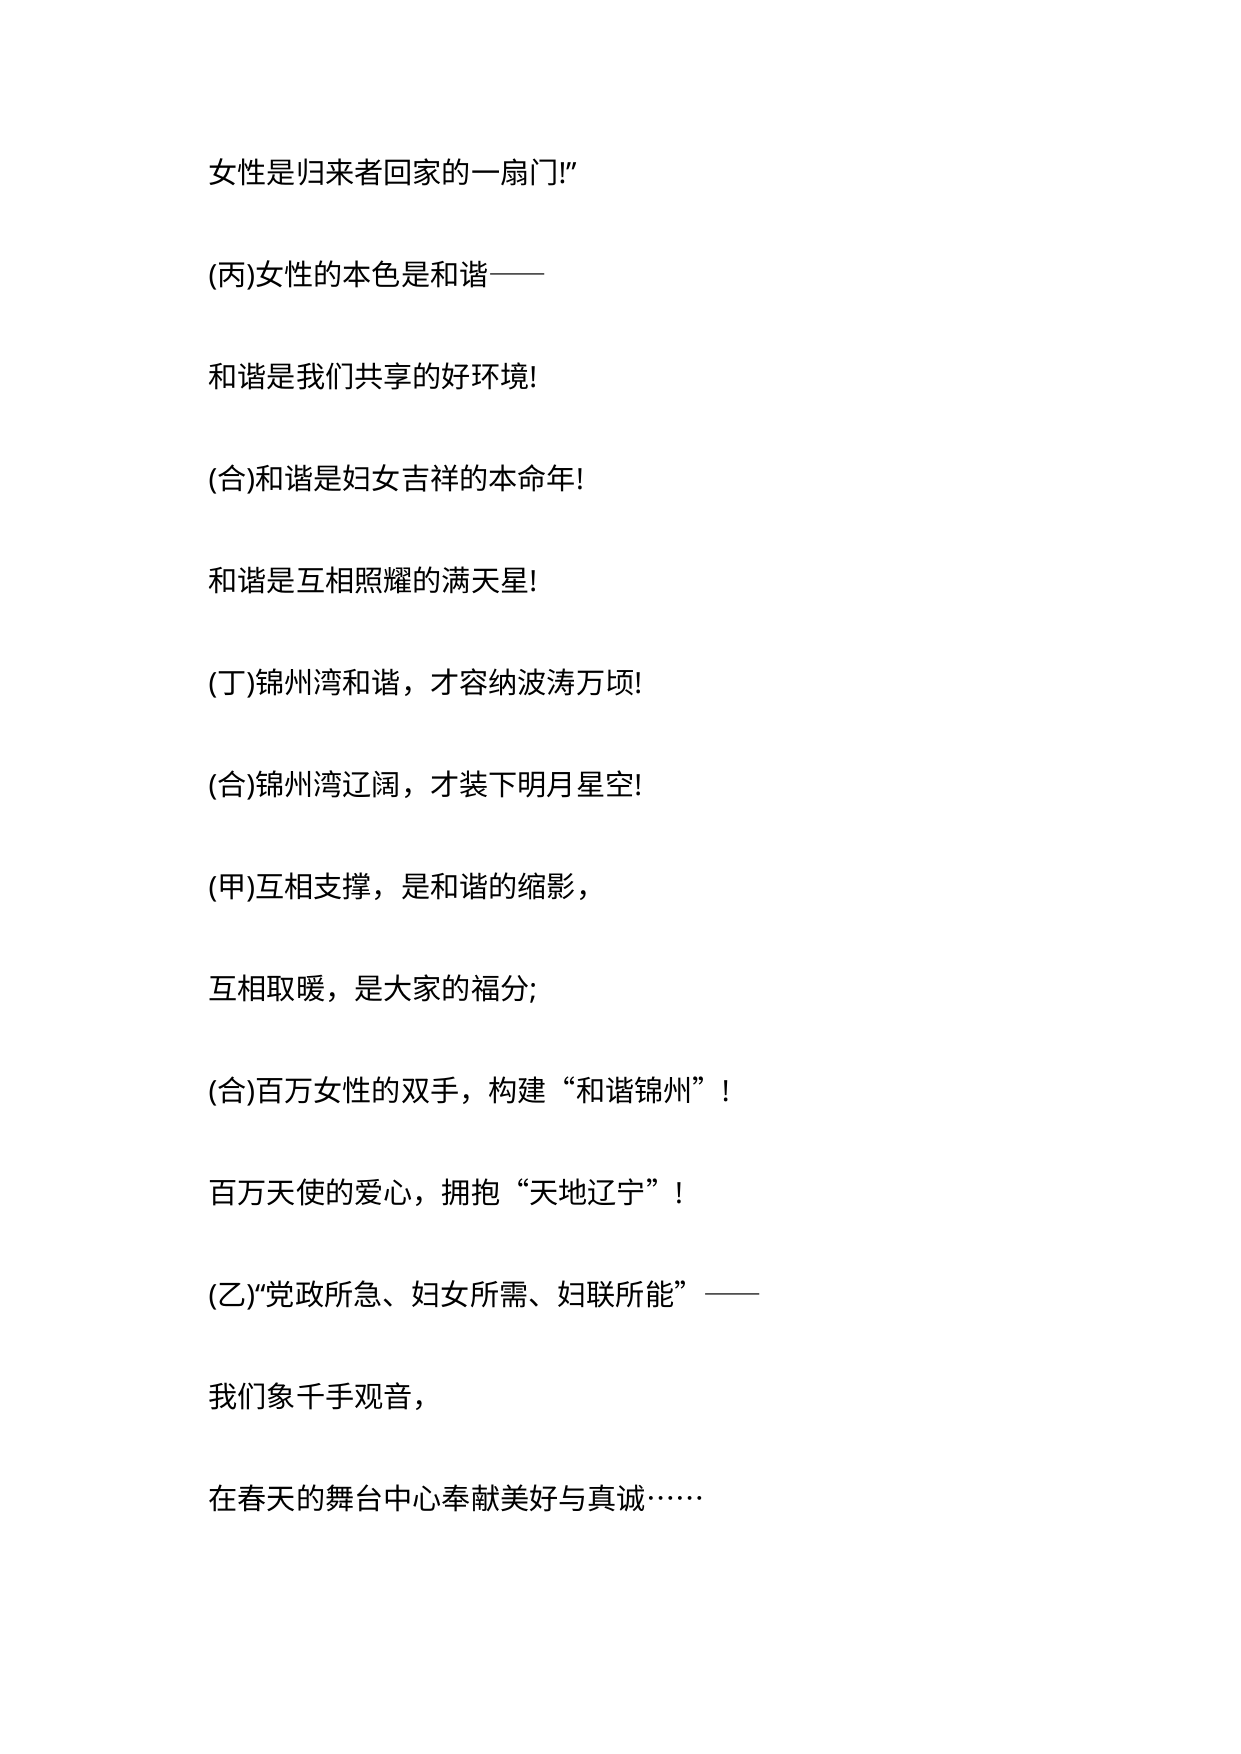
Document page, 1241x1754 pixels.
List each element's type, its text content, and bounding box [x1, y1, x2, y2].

text (合)百万女性的双手，构建“和谐锦州”! [150, 1068, 1090, 1110]
text 在春天的舞台中心奉献美好与真诚…… [150, 1476, 1090, 1518]
text 互相取暖，是大家的福分; [150, 966, 1090, 1008]
text (丁)锦州湾和谐，才容纳波涛万顷! [150, 660, 1090, 702]
text 和谐是互相照耀的满天星! [150, 558, 1090, 600]
text (合)和谐是妇女吉祥的本命年! [150, 456, 1090, 498]
text (合)锦州湾辽阔，才装下明月星空! [150, 762, 1090, 804]
text (乙)“党政所急、妇女所需、妇联所能”—— [150, 1272, 1090, 1314]
text 我们象千手观音， [150, 1374, 1090, 1416]
text 女性是归来者回家的一扇门!” [150, 150, 1090, 192]
text 和谐是我们共享的好环境! [150, 354, 1090, 396]
text (甲)互相支撑，是和谐的缩影， [150, 864, 1090, 906]
text 百万天使的爱心，拥抱“天地辽宁”! [150, 1170, 1090, 1212]
text (丙)女性的本色是和谐—— [150, 252, 1090, 294]
